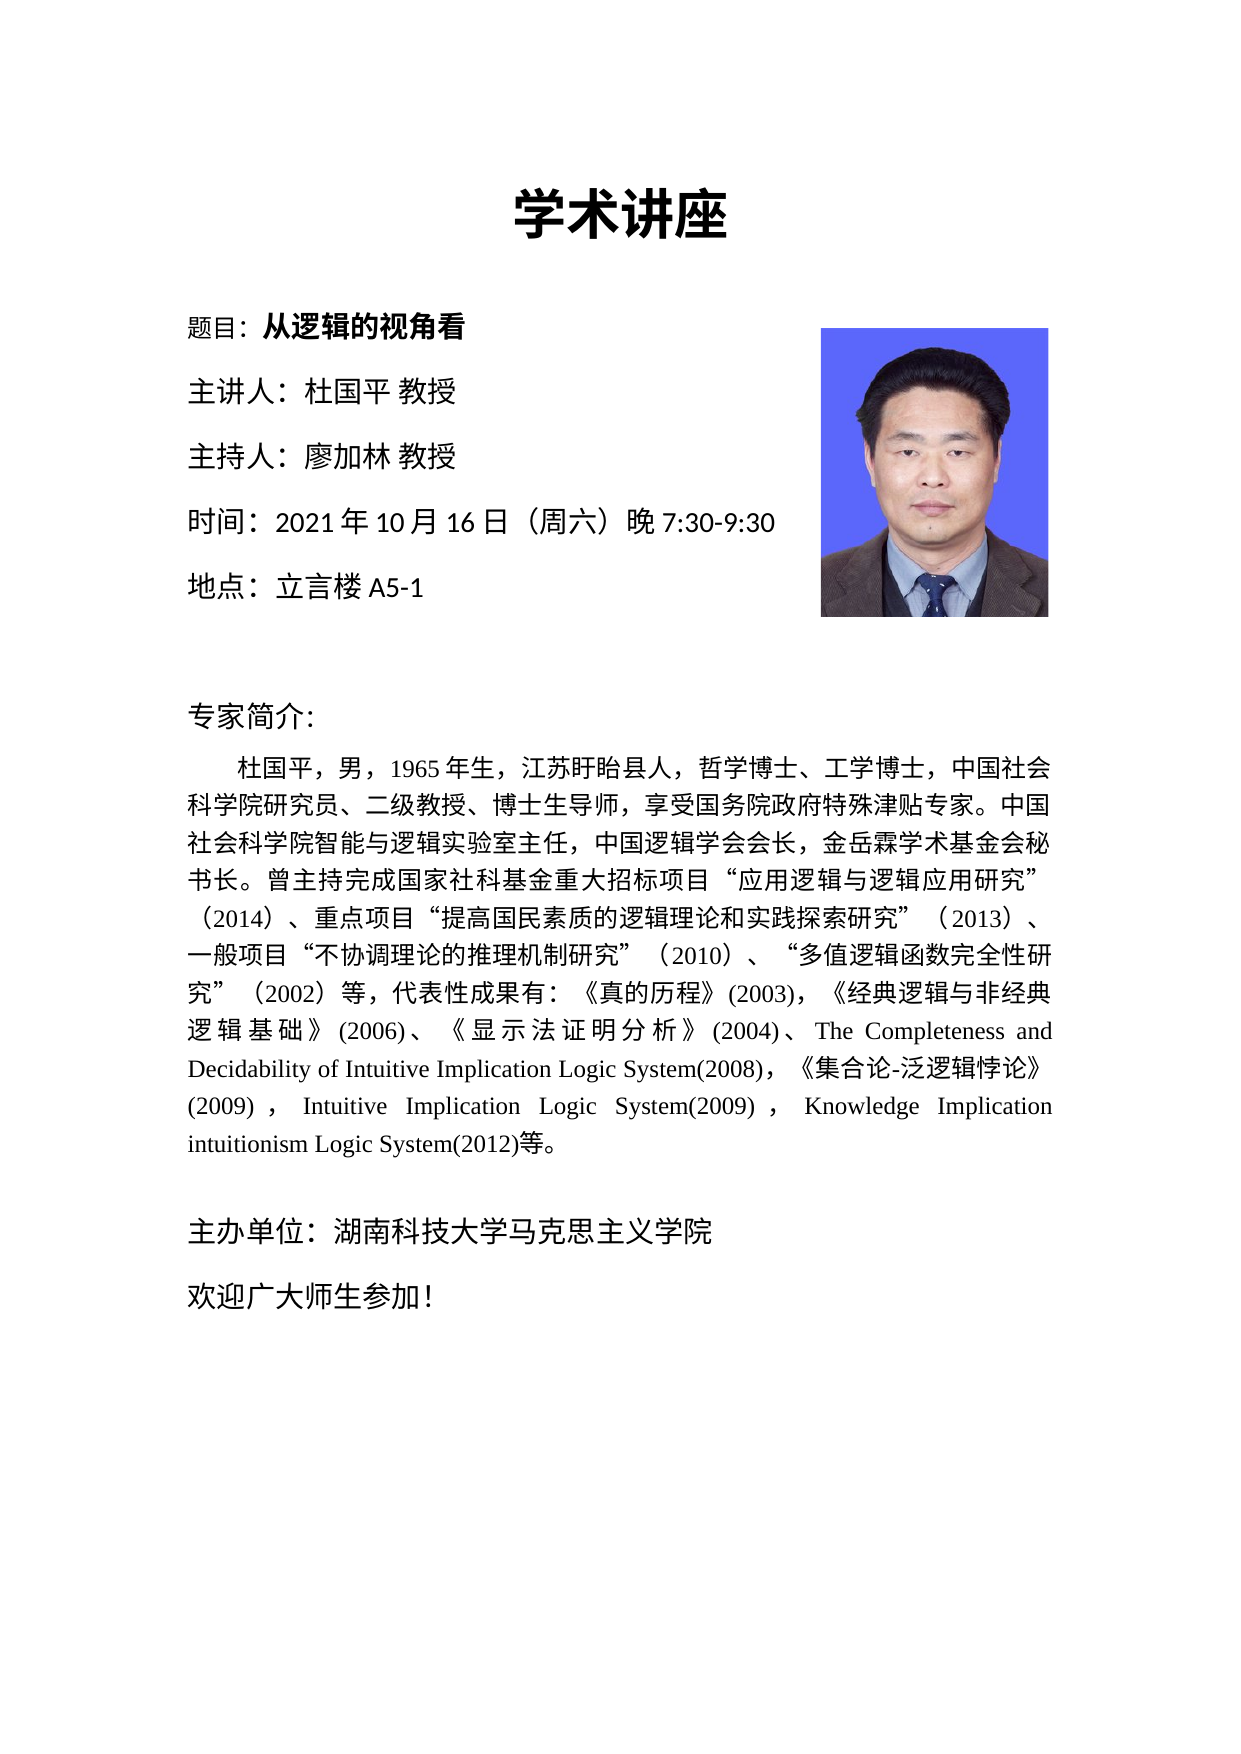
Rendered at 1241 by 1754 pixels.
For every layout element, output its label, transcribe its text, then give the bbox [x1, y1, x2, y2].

picture [820, 328, 1049, 617]
text 杜国平，男，1965年生，江苏盱眙县人，哲学博士、工学博士，中国社会科学院研究员、二级教授、博士生导师，享受国务院政府特殊津贴专家。中国社会科学院智能与逻辑实验室主任，中国逻辑学会会长，金岳霖学术基金会秘书长。曾主持完成国家社科基金重大招标项目“应用逻辑与逻辑应用研究”（2014）、重点项目“提高国民素质的逻辑理论和实践探索研究”（2013）、一般项目“不协调理论的推理机制研究”（2010）、“多值逻辑函数完全性研究”（2002）等，代表性成果有：《真的历程》(2003)，《经典逻辑与非经典逻辑基础》(2006)、《显示法证明分析》(2004)、The Completeness and Decidability of Intuitive Implication Logic System(2008)，《集合论-泛逻辑悖论》(2009)，Intuitive Implication Logic System(2009)，Knowledge Implication intuitionism Logic System(2012)等。 [187, 747, 1053, 1159]
text 专家简介： [187, 682, 1053, 747]
text 欢迎广大师生参加！ [187, 1262, 1053, 1327]
text 主讲人：杜国平 教授 [187, 357, 820, 422]
text 主办单位：湖南科技大学马克思主义学院 [187, 1197, 1053, 1262]
text 时间：2021年10月16日（周六）晚7:30-9:30 [187, 487, 820, 552]
text 地点：立言楼A5-1 [187, 552, 820, 617]
text 学术讲座 [187, 162, 1053, 259]
text 主持人：廖加林 教授 [187, 422, 820, 487]
text 题目：从逻辑的视角看 [187, 292, 1053, 357]
